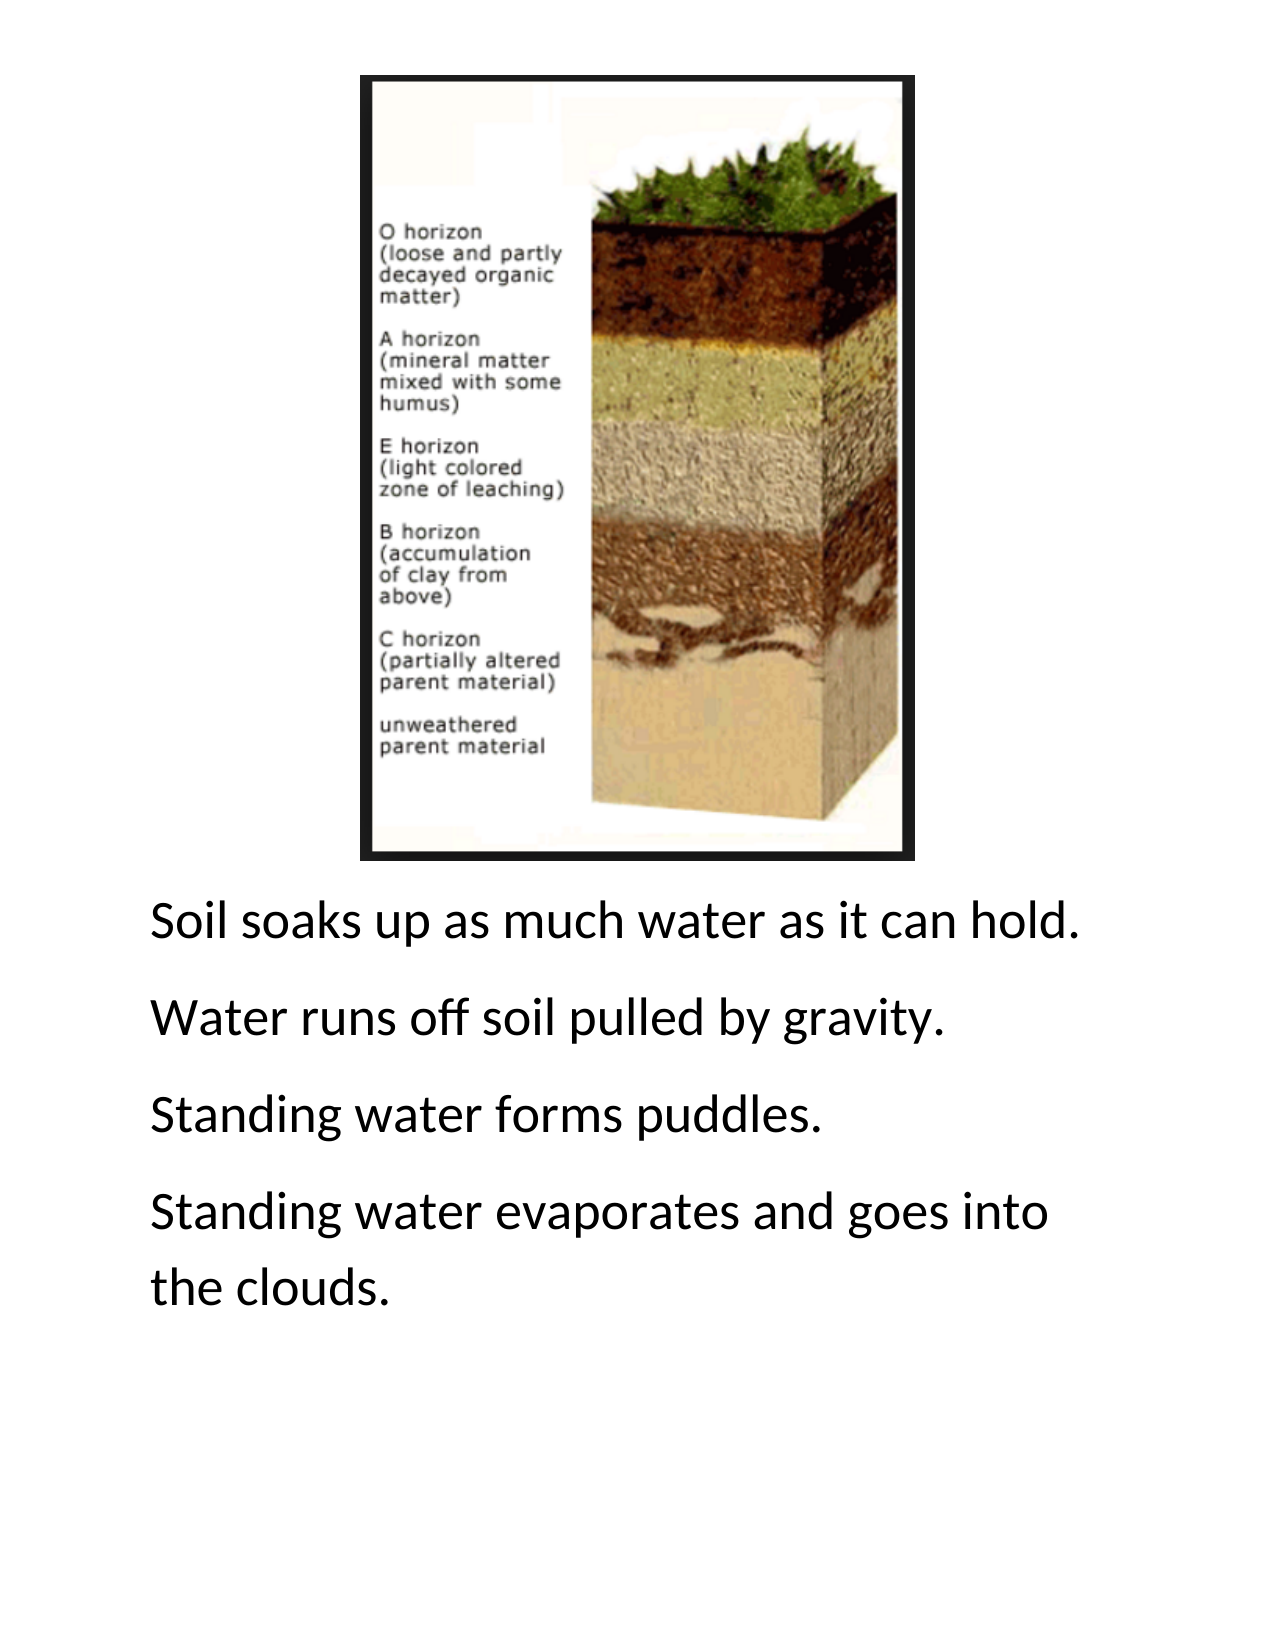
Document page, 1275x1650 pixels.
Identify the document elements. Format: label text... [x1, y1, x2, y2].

text Water runs off soil pulled by gravity. [150, 983, 1125, 1049]
picture [360, 75, 915, 861]
text Soil soaks up as much water as it can hold. [150, 886, 1125, 952]
text Standing water evaporates and goes into the clouds. [150, 1177, 1125, 1319]
text Standing water forms puddles. [150, 1080, 1125, 1146]
